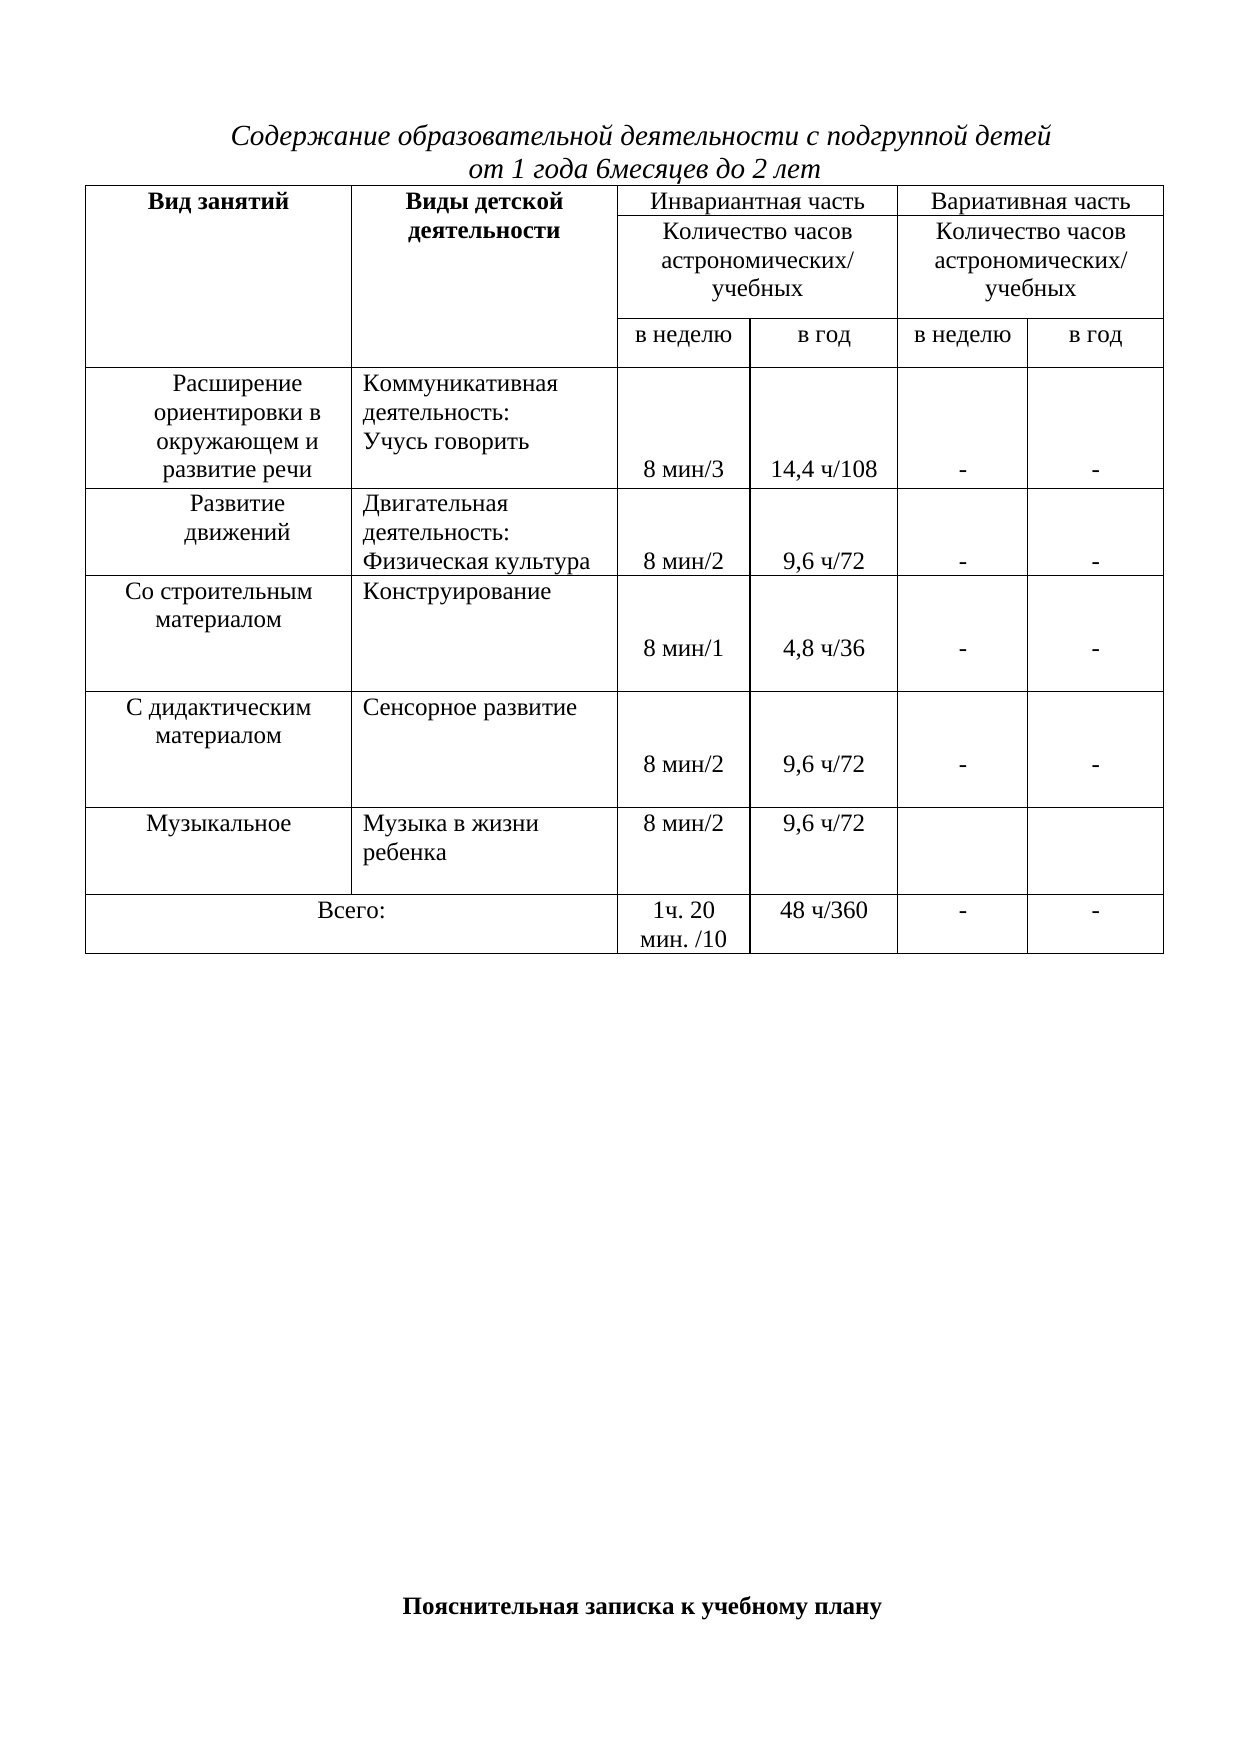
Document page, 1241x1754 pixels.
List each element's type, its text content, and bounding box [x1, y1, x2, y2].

table_cell - [1028, 895, 1163, 953]
table_cell - [898, 895, 1027, 953]
table_cell 1ч. 20 мин. /10 [618, 895, 749, 953]
table_cell - [1028, 692, 1163, 807]
table_cell Всего: [86, 895, 617, 953]
table_cell в год [1028, 319, 1163, 367]
table_cell Двигательная деятельность: Физическая культура [352, 489, 617, 575]
table_cell в неделю [898, 319, 1027, 367]
table_cell - [898, 576, 1027, 691]
table_cell - [898, 692, 1027, 807]
table_cell - [1028, 489, 1163, 575]
table_cell Количество часов астрономических/ учебных [618, 216, 897, 318]
table_cell Конструирование [352, 576, 617, 691]
table_header Инвариантная часть [618, 186, 897, 215]
table_cell [898, 808, 1027, 894]
table_cell С дидактическим материалом [86, 692, 351, 807]
table_cell 8 мин/2 [618, 692, 749, 807]
table_cell Сенсорное развитие [352, 692, 617, 807]
table_cell - [1028, 368, 1163, 487]
table_cell в год [751, 319, 897, 367]
table_cell 9,6 ч/72 [751, 808, 897, 894]
table_cell - [898, 368, 1027, 487]
table_cell Коммуникативная деятельность: Учусь говорить [352, 368, 617, 487]
table_cell - [898, 489, 1027, 575]
table_cell Развитие движений [86, 489, 351, 575]
table_cell 8 мин/3 [618, 368, 749, 487]
table_header Вид занятий [86, 186, 351, 367]
table_header Виды детской деятельности [352, 186, 617, 367]
table_cell 4,8 ч/36 [751, 576, 897, 691]
table_cell 9,6 ч/72 [751, 692, 897, 807]
table_cell 8 мин/1 [618, 576, 749, 691]
table_cell [1028, 808, 1163, 894]
table_cell Количество часов астрономических/ учебных [898, 216, 1163, 318]
text Пояснительная записка к учебному плану [133, 1591, 1152, 1620]
table_cell 8 мин/2 [618, 489, 749, 575]
table_cell в неделю [618, 319, 749, 367]
table_cell - [1028, 576, 1163, 691]
text от 1 года 6месяцев до 2 лет [133, 152, 1152, 185]
table_header Вариативная часть [898, 186, 1163, 215]
table_cell 48 ч/360 [751, 895, 897, 953]
table_cell Музыка в жизни ребенка [352, 808, 617, 894]
table_cell Музыкальное [86, 808, 351, 894]
table_cell 8 мин/2 [618, 808, 749, 894]
table_cell 9,6 ч/72 [751, 489, 897, 575]
table_cell 14,4 ч/108 [751, 368, 897, 487]
text Содержание образовательной деятельности с подгруппой детей [133, 118, 1152, 152]
table_cell Расширение ориентировки в окружающем и развитие речи [86, 368, 351, 487]
table_cell Со строительным материалом [86, 576, 351, 691]
